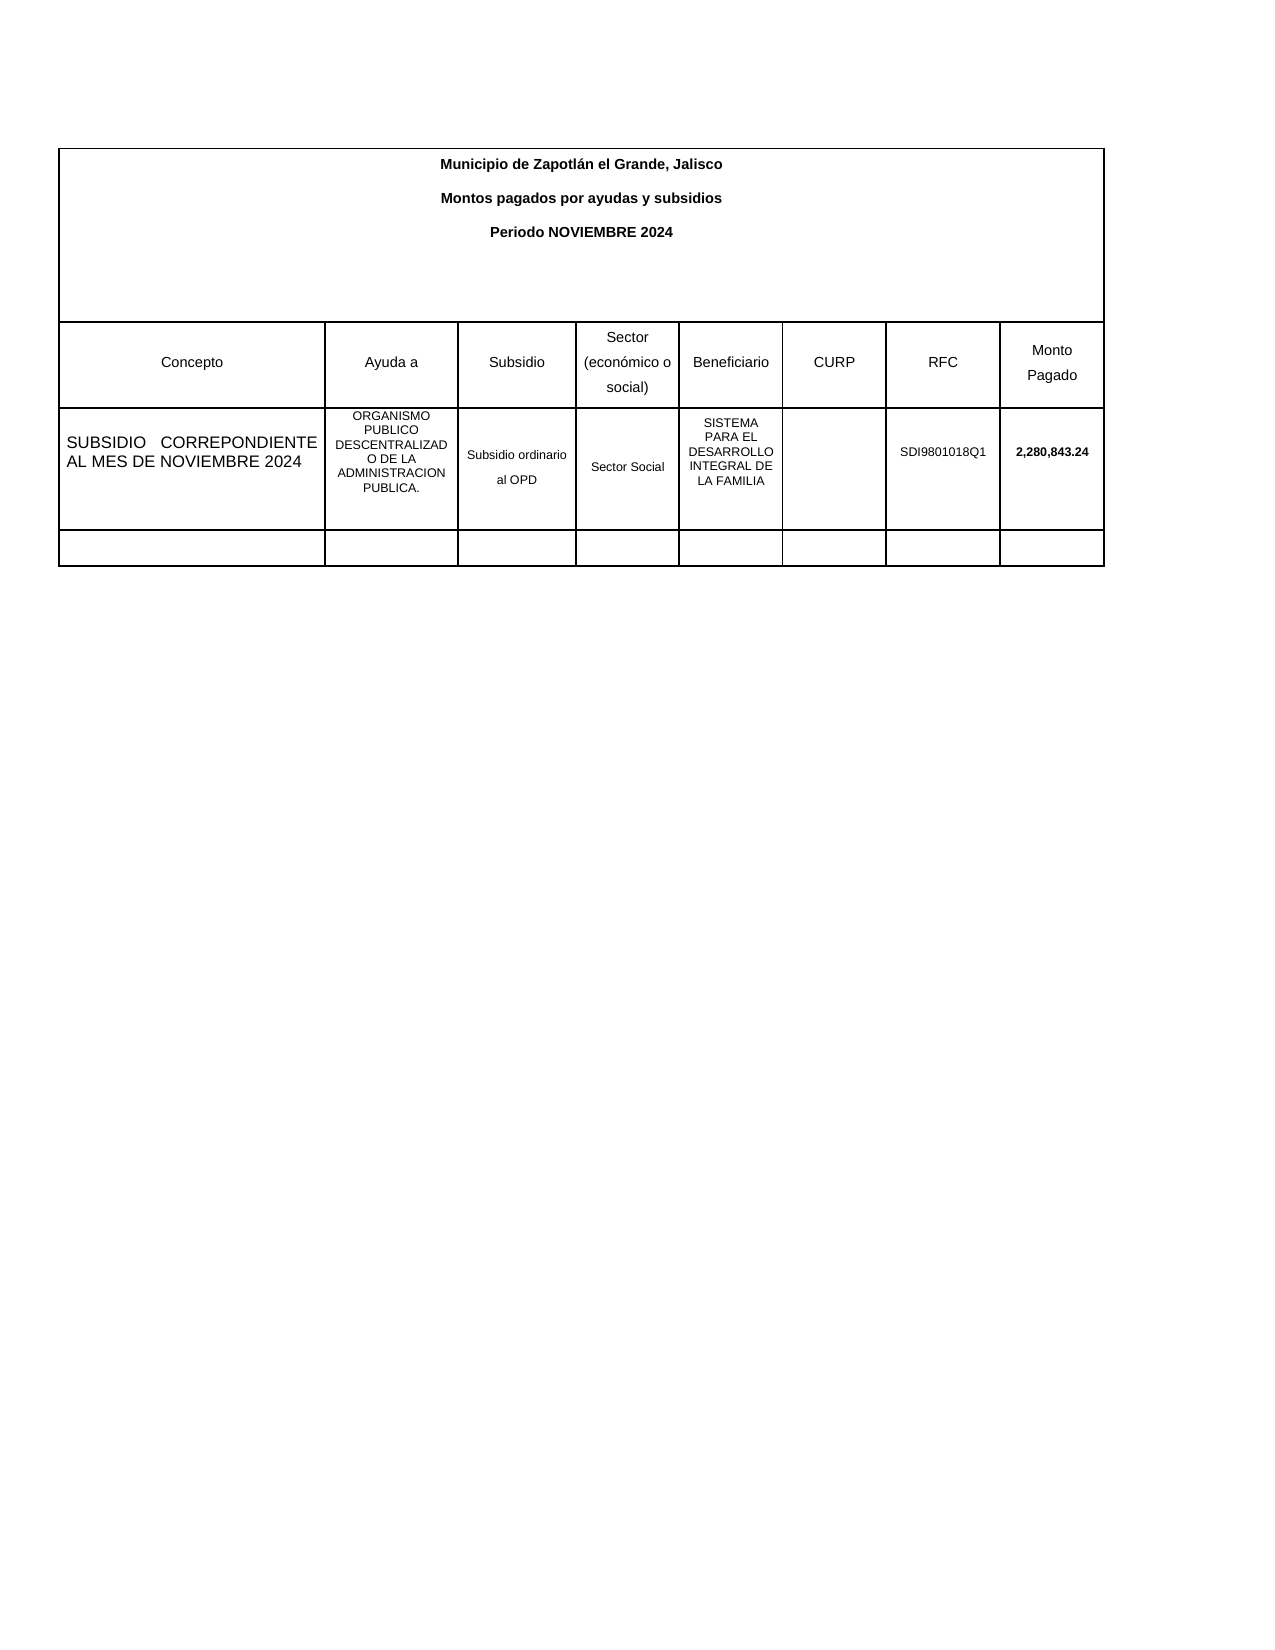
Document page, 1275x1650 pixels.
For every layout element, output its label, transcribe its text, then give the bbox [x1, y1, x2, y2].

table_cell ORGANISMO PUBLICO DESCENTRALIZADO DE LA ADMINISTRACION PUBLICA. [326, 409, 457, 529]
table_cell [326, 531, 457, 565]
table_cell SUBSIDIO CORREPONDIENTE AL MES DE NOVIEMBRE 2024 [60, 409, 324, 529]
table_cell [459, 531, 575, 565]
table_cell Subsidio [459, 323, 575, 407]
table_cell Monto Pagado [1001, 323, 1103, 407]
table_cell RFC [887, 323, 999, 407]
table_cell Sector (económico o social) [577, 323, 678, 407]
table_cell [1001, 531, 1103, 565]
table_cell [577, 531, 678, 565]
table_cell Beneficiario [680, 323, 782, 407]
table_cell Concepto [60, 323, 324, 407]
table_cell CURP [783, 323, 885, 407]
table_cell Ayuda a [326, 323, 457, 407]
table_cell [783, 409, 885, 529]
table_cell Subsidio ordinario al OPD [459, 409, 575, 529]
table_cell SDI9801018Q1 [887, 409, 999, 529]
table_cell [887, 531, 999, 565]
table_header Municipio de Zapotlán el Grande, Jalisco Montos pagados por ayudas y subsidios Periodo NOVIEMBRE 2024 [60, 149, 1103, 321]
table_cell [783, 531, 885, 565]
table_cell [680, 531, 782, 565]
table_cell 2,280,843.24 [1001, 409, 1103, 529]
table_cell [60, 531, 324, 565]
table_cell SISTEMA PARA EL DESARROLLO INTEGRAL DE LA FAMILIA [680, 409, 782, 529]
table_cell Sector Social [577, 409, 678, 529]
